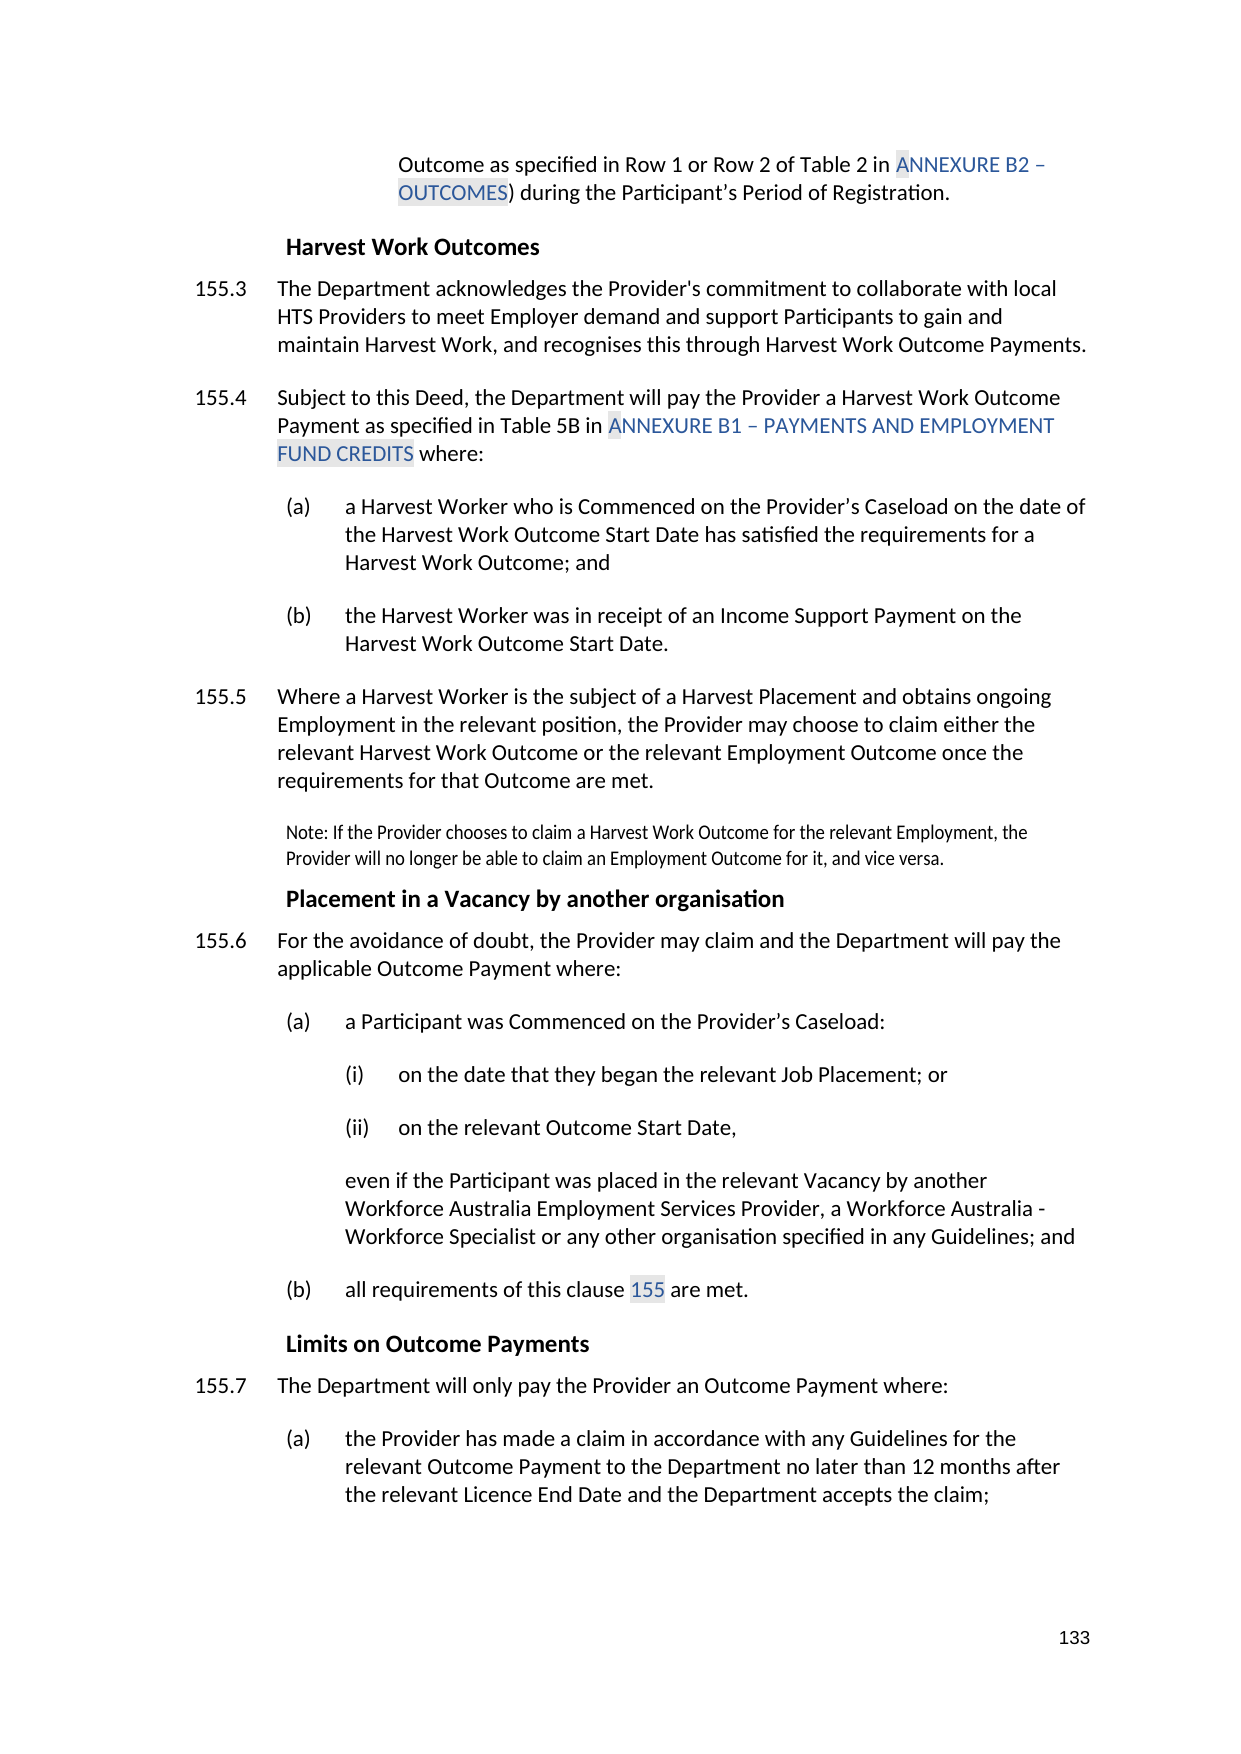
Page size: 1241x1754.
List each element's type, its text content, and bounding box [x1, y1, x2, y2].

text the Harvest Worker was in receipt of an Income Support Payment on the Harvest Work Outcome Start Date. [286, 601, 1090, 657]
text The Department will only pay the Provider an Outcome Payment where: [194, 1371, 1090, 1399]
text Note: If the Provider chooses to claim a Harvest Work Outcome for the relevant Employment, the Provider will no longer be able to claim an Employment Outcome for it, and vice versa. [286, 819, 1090, 870]
subtitle Harvest Work Outcomes [286, 231, 1090, 262]
subtitle Limits on Outcome Payments [286, 1328, 1090, 1358]
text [345, 150, 1090, 206]
text a Participant was Commenced on the Provider’s Caseload: [286, 1007, 1090, 1035]
text Subject to this Deed, the Department will pay the Provider a Harvest Work Outcome Payment as specified in Table 5B in ANNEXURE B1 – PAYMENTS AND EMPLOYMENT FUND CREDITS where: [194, 383, 1090, 467]
text all requirements of this clause 155 are met. [665, 1275, 1090, 1303]
text For the avoidance of doubt, the Provider may claim and the Department will pay the applicable Outcome Payment where: [194, 926, 1090, 982]
list even if the Participant was placed in the relevant Vacancy by another Workforce Australia Employment Services Provider, a Workforce Australia - Workforce Specialist or any other organisation specified in any Guidelines; and [345, 1166, 1090, 1250]
subtitle Placement in a Vacancy by another organisation [286, 883, 1090, 913]
text Where a Harvest Worker is the subject of a Harvest Placement and obtains ongoing Employment in the relevant position, the Provider may choose to claim either the relevant Harvest Work Outcome or the relevant Employment Outcome once the requirements for that Outcome are met. [194, 682, 1090, 794]
text all requirements of this clause 155 are met. [286, 1275, 630, 1303]
text a Harvest Worker who is Commenced on the Provider’s Caseload on the date of the Harvest Work Outcome Start Date has satisfied the requirements for a Harvest Work Outcome; and [286, 492, 1090, 576]
text the Provider has made a claim in accordance with any Guidelines for the relevant Outcome Payment to the Department no later than 12 months after the relevant Licence End Date and the Department accepts the claim; [286, 1424, 1090, 1508]
text The Department acknowledges the Provider's commitment to collaborate with local HTS Providers to meet Employer demand and support Participants to gain and maintain Harvest Work, and recognises this through Harvest Work Outcome Payments. [194, 274, 1090, 358]
text on the date that they began the relevant Job Placement; or [345, 1060, 1090, 1088]
text on the relevant Outcome Start Date, [345, 1113, 1090, 1141]
